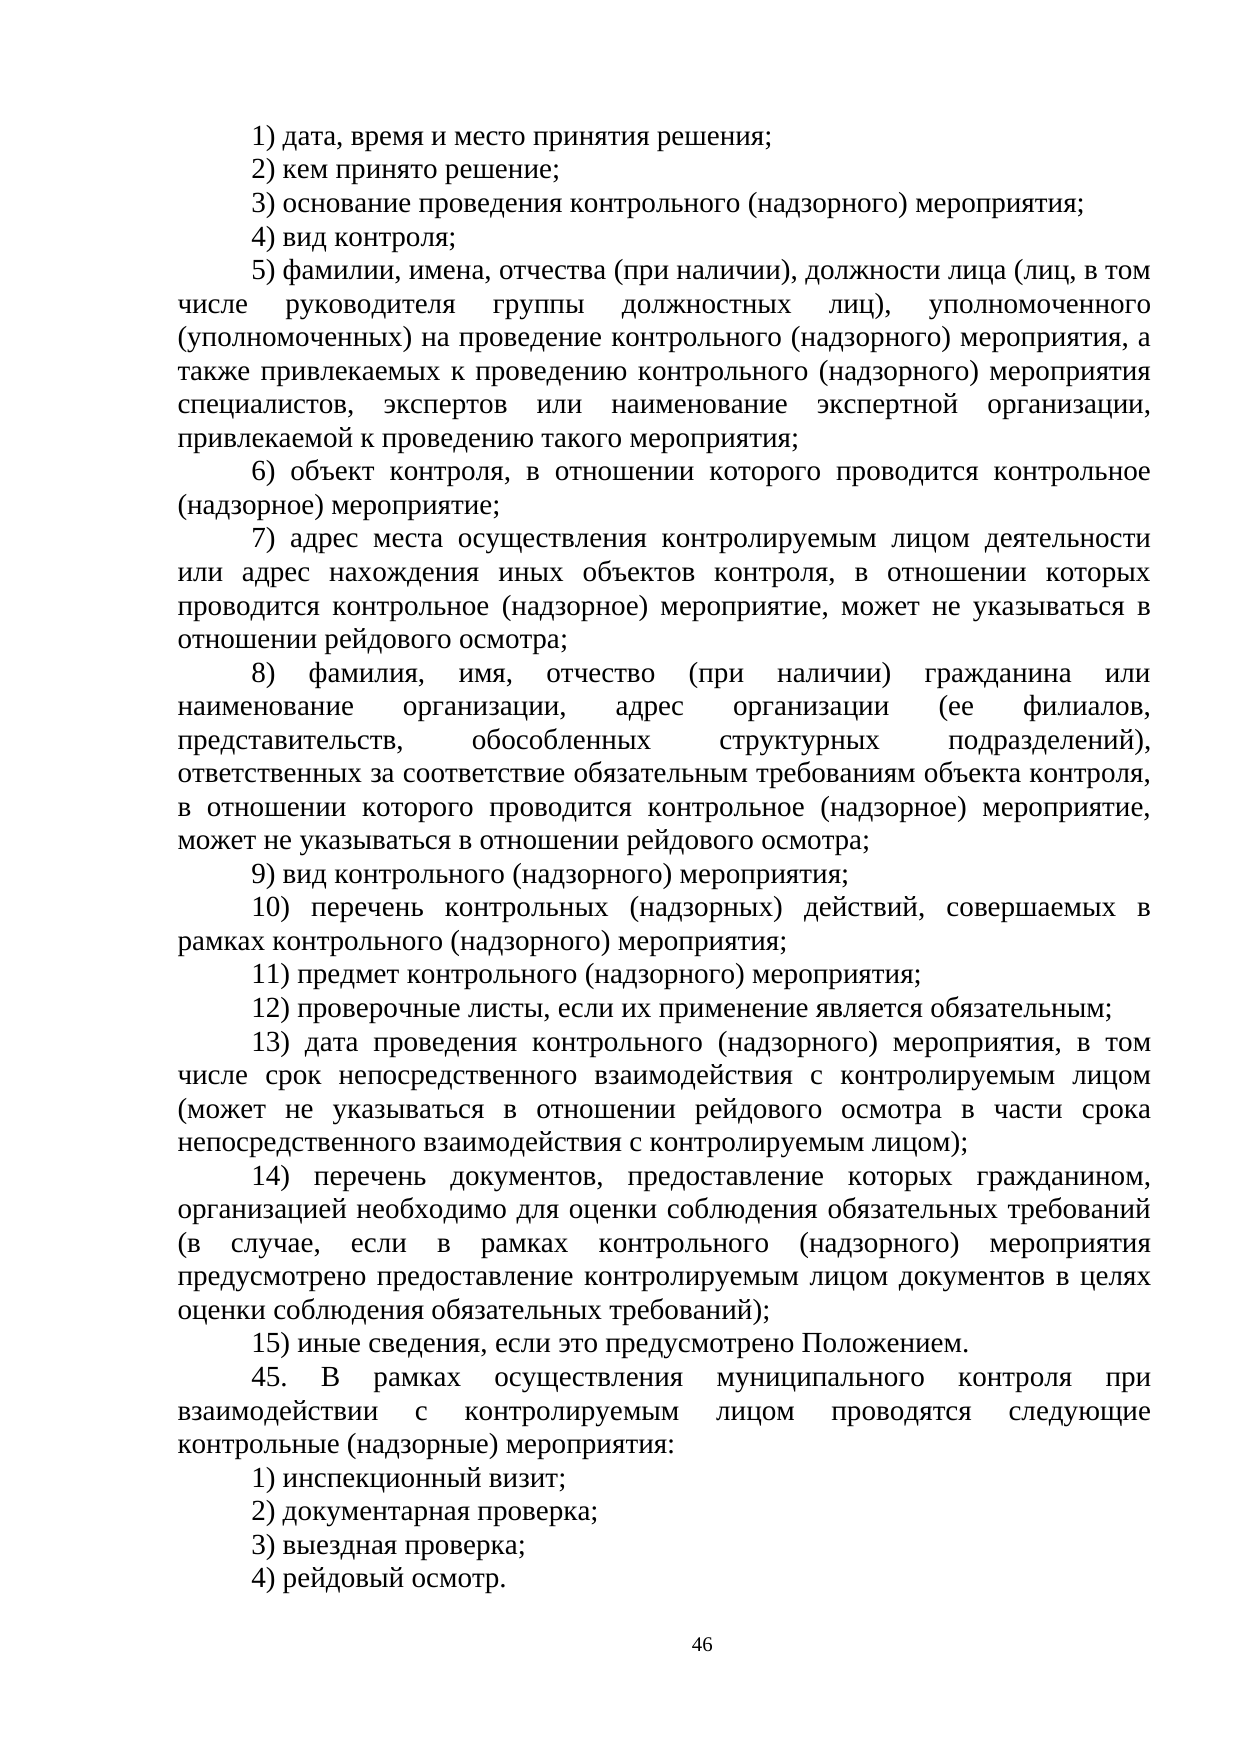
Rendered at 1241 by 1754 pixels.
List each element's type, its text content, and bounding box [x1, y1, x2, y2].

text 3) выездная проверка; [177, 1527, 1152, 1560]
text 4) рейдовый осмотр. [177, 1560, 1152, 1594]
text 13) дата проведения контрольного (надзорного) мероприятия, в том числе срок непосредственного взаимодействия с контролируемым лицом (может не указываться в отношении рейдового осмотра в части срока непосредственного взаимодействия с контролируемым лицом); [177, 1024, 1152, 1158]
text 7) адрес места осуществления контролируемым лицом деятельности или адрес нахождения иных объектов контроля, в отношении которых проводится контрольное (надзорное) мероприятие, может не указываться в отношении рейдового осмотра; [177, 521, 1152, 655]
text 2) кем принято решение; [177, 152, 1152, 185]
text 12) проверочные листы, если их применение является обязательным; [177, 990, 1152, 1024]
text 10) перечень контрольных (надзорных) действий, совершаемых в рамках контрольного (надзорного) мероприятия; [177, 889, 1152, 957]
text 3) основание проведения контрольного (надзорного) мероприятия; [177, 185, 1152, 219]
text 6) объект контроля, в отношении которого проводится контрольное (надзорное) мероприятие; [177, 453, 1152, 521]
text 2) документарная проверка; [177, 1493, 1152, 1527]
text 1) инспекционный визит; [177, 1460, 1152, 1493]
text 45. В рамках осуществления муниципального контроля при взаимодействии с контролируемым лицом проводятся следующие контрольные (надзорные) мероприятия: [177, 1359, 1152, 1460]
text 8) фамилия, имя, отчество (при наличии) гражданина или наименование организации, адрес организации (ее филиалов, представительств, обособленных структурных подразделений), ответственных за соответствие обязательным требованиям объекта контроля, в отношении которого проводится контрольное (надзорное) мероприятие, может не указываться в отношении рейдового осмотра; [177, 655, 1152, 856]
text 5) фамилии, имена, отчества (при наличии), должности лица (лиц, в том числе руководителя группы должностных лиц), уполномоченного (уполномоченных) на проведение контрольного (надзорного) мероприятия, а также привлекаемых к проведению контрольного (надзорного) мероприятия специалистов, экспертов или наименование экспертной организации, привлекаемой к проведению такого мероприятия; [177, 252, 1152, 453]
text 9) вид контрольного (надзорного) мероприятия; [177, 856, 1152, 889]
text 14) перечень документов, предоставление которых гражданином, организацией необходимо для оценки соблюдения обязательных требований (в случае, если в рамках контрольного (надзорного) мероприятия предусмотрено предоставление контролируемым лицом документов в целях оценки соблюдения обязательных требований); [177, 1158, 1152, 1326]
text 11) предмет контрольного (надзорного) мероприятия; [177, 957, 1152, 990]
text 4) вид контроля; [177, 219, 1152, 252]
text 15) иные сведения, если это предусмотрено Положением. [177, 1326, 1152, 1359]
text 1) дата, время и место принятия решения; [177, 118, 1152, 152]
